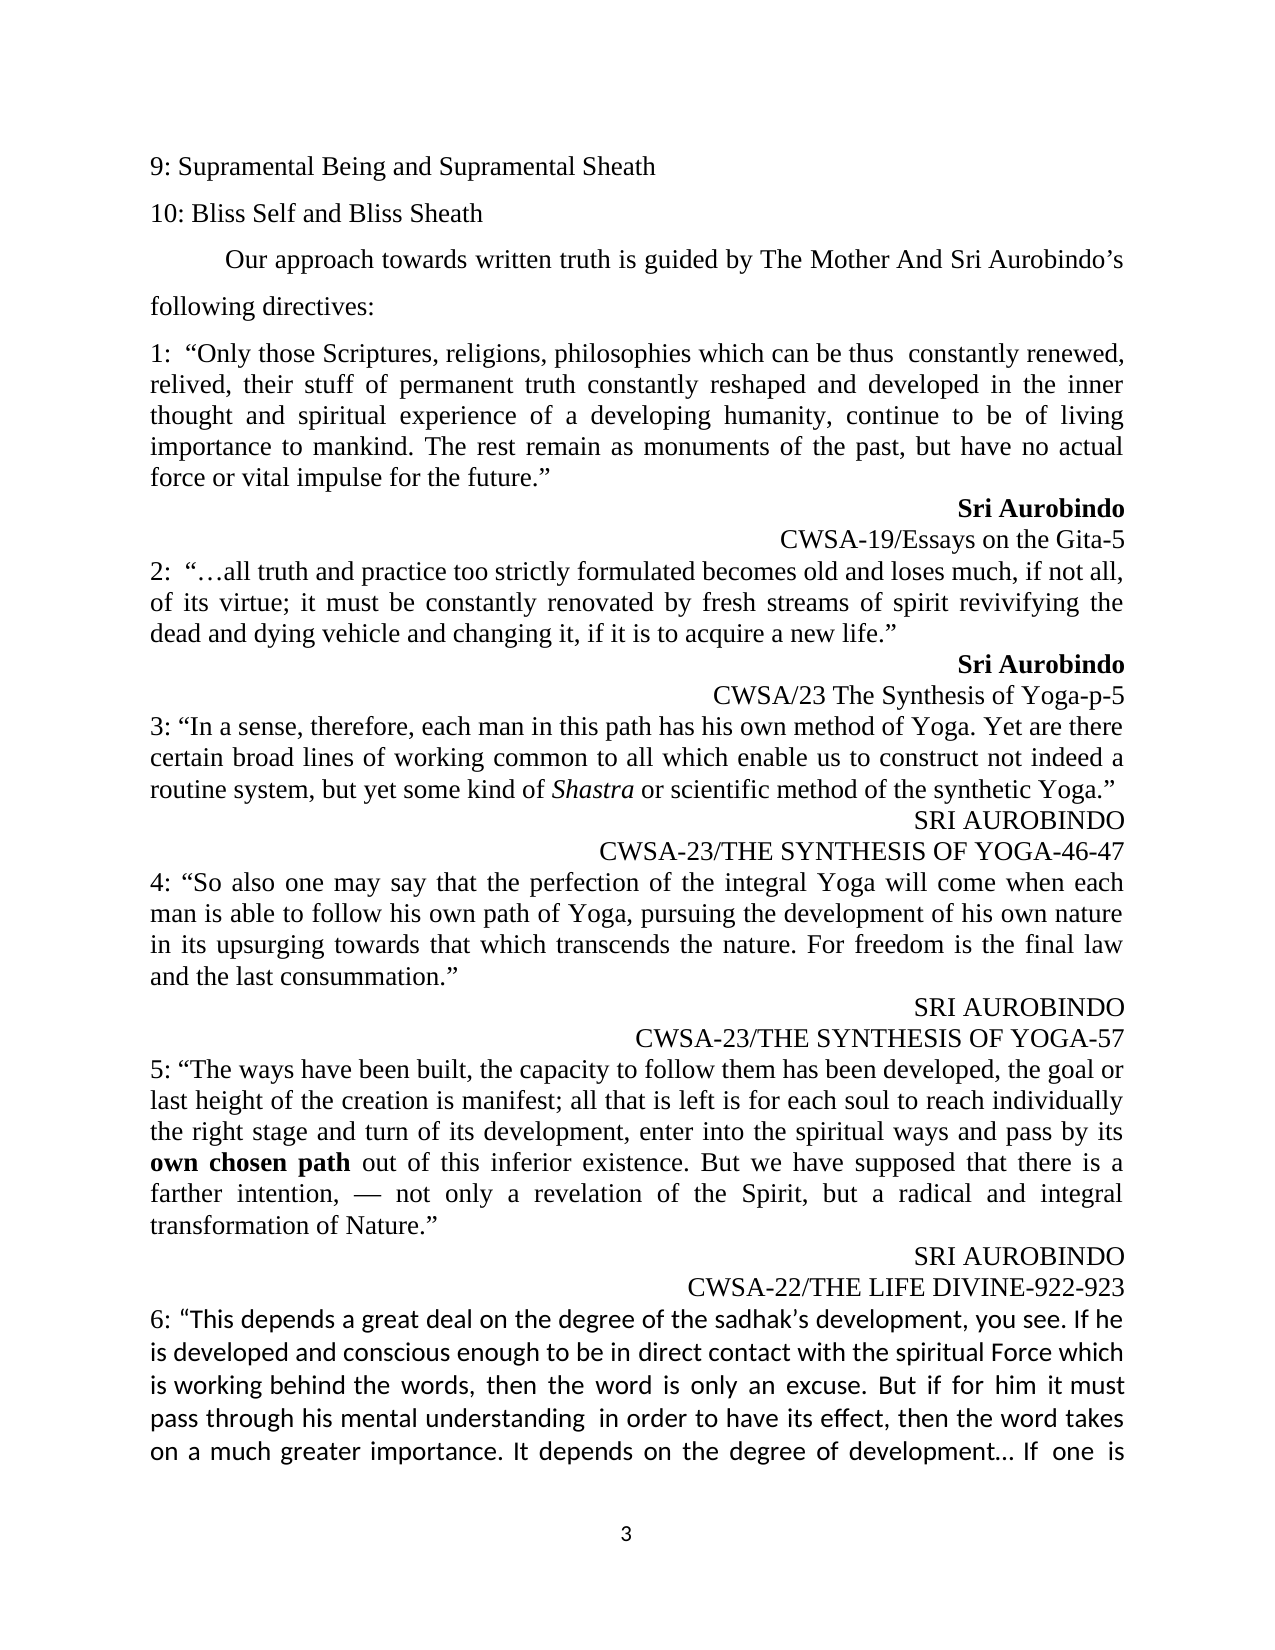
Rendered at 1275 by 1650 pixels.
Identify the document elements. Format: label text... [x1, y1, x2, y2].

text CWSA-23/THE SYNTHESIS OF YOGA-46-47 [150, 835, 1125, 866]
text SRI AUROBINDO [150, 1240, 1125, 1271]
text 4: “So also one may say that the perfection of the integral Yoga will come when each man is able to follow his own path of Yoga, pursuing the development of his own nature in its upsurging towards that which transcends the nature. For freedom is the final law and the last consummation.” [150, 866, 1125, 991]
text 1: “Only those Scriptures, religions, philosophies which can be thus constantly renewed, relived, their stuff of permanent truth constantly reshaped and developed in the inner thought and spiritual experience of a developing humanity, continue to be of living importance to mankind. The rest remain as monuments of the past, but have no actual force or vital impulse for the future.” [150, 337, 1125, 492]
text 2: “…all truth and practice too strictly formulated becomes old and loses much, if not all, of its virtue; it must be constantly renovated by fresh streams of spirit revivifying the dead and dying vehicle and changing it, if it is to acquire a new life.” [150, 555, 1125, 648]
text Our approach towards written truth is guided by The Mother And Sri Aurobindo’s following directives: [150, 243, 1125, 321]
text SRI AUROBINDO [150, 804, 1125, 835]
text SRI AUROBINDO [150, 991, 1125, 1022]
text CWSA-23/THE SYNTHESIS OF YOGA-57 [150, 1022, 1125, 1053]
text 9: Supramental Being and Supramental Sheath [150, 150, 1125, 181]
text CWSA-22/THE LIFE DIVINE-922-923 [150, 1271, 1125, 1302]
text 3: “In a sense, therefore, each man in this path has his own method of Yoga. Yet are there certain broad lines of working common to all which enable us to construct not indeed a routine system, but yet some kind of Shastra or scientific method of the synthetic Yoga.” [150, 710, 1125, 804]
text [150, 1302, 1125, 1467]
text 5: “The ways have been built, the capacity to follow them has been developed, the goal or last height of the creation is manifest; all that is left is for each soul to reach individually the right stage and turn of its development, enter into the spiritual ways and pass by its own chosen path out of this inferior existence. But we have supposed that there is a farther intention, — not only a revelation of the Spirit, but a radical and integral transformation of Nature.” [150, 1053, 1125, 1240]
text 10: Bliss Self and Bliss Sheath [150, 197, 1125, 228]
text CWSA-19/Essays on the Gita-5 [150, 523, 1125, 555]
text Sri Aurobindo [150, 648, 1125, 679]
text CWSA/23 The Synthesis of Yoga-p-5 [150, 679, 1125, 710]
text Sri Aurobindo [150, 492, 1125, 523]
